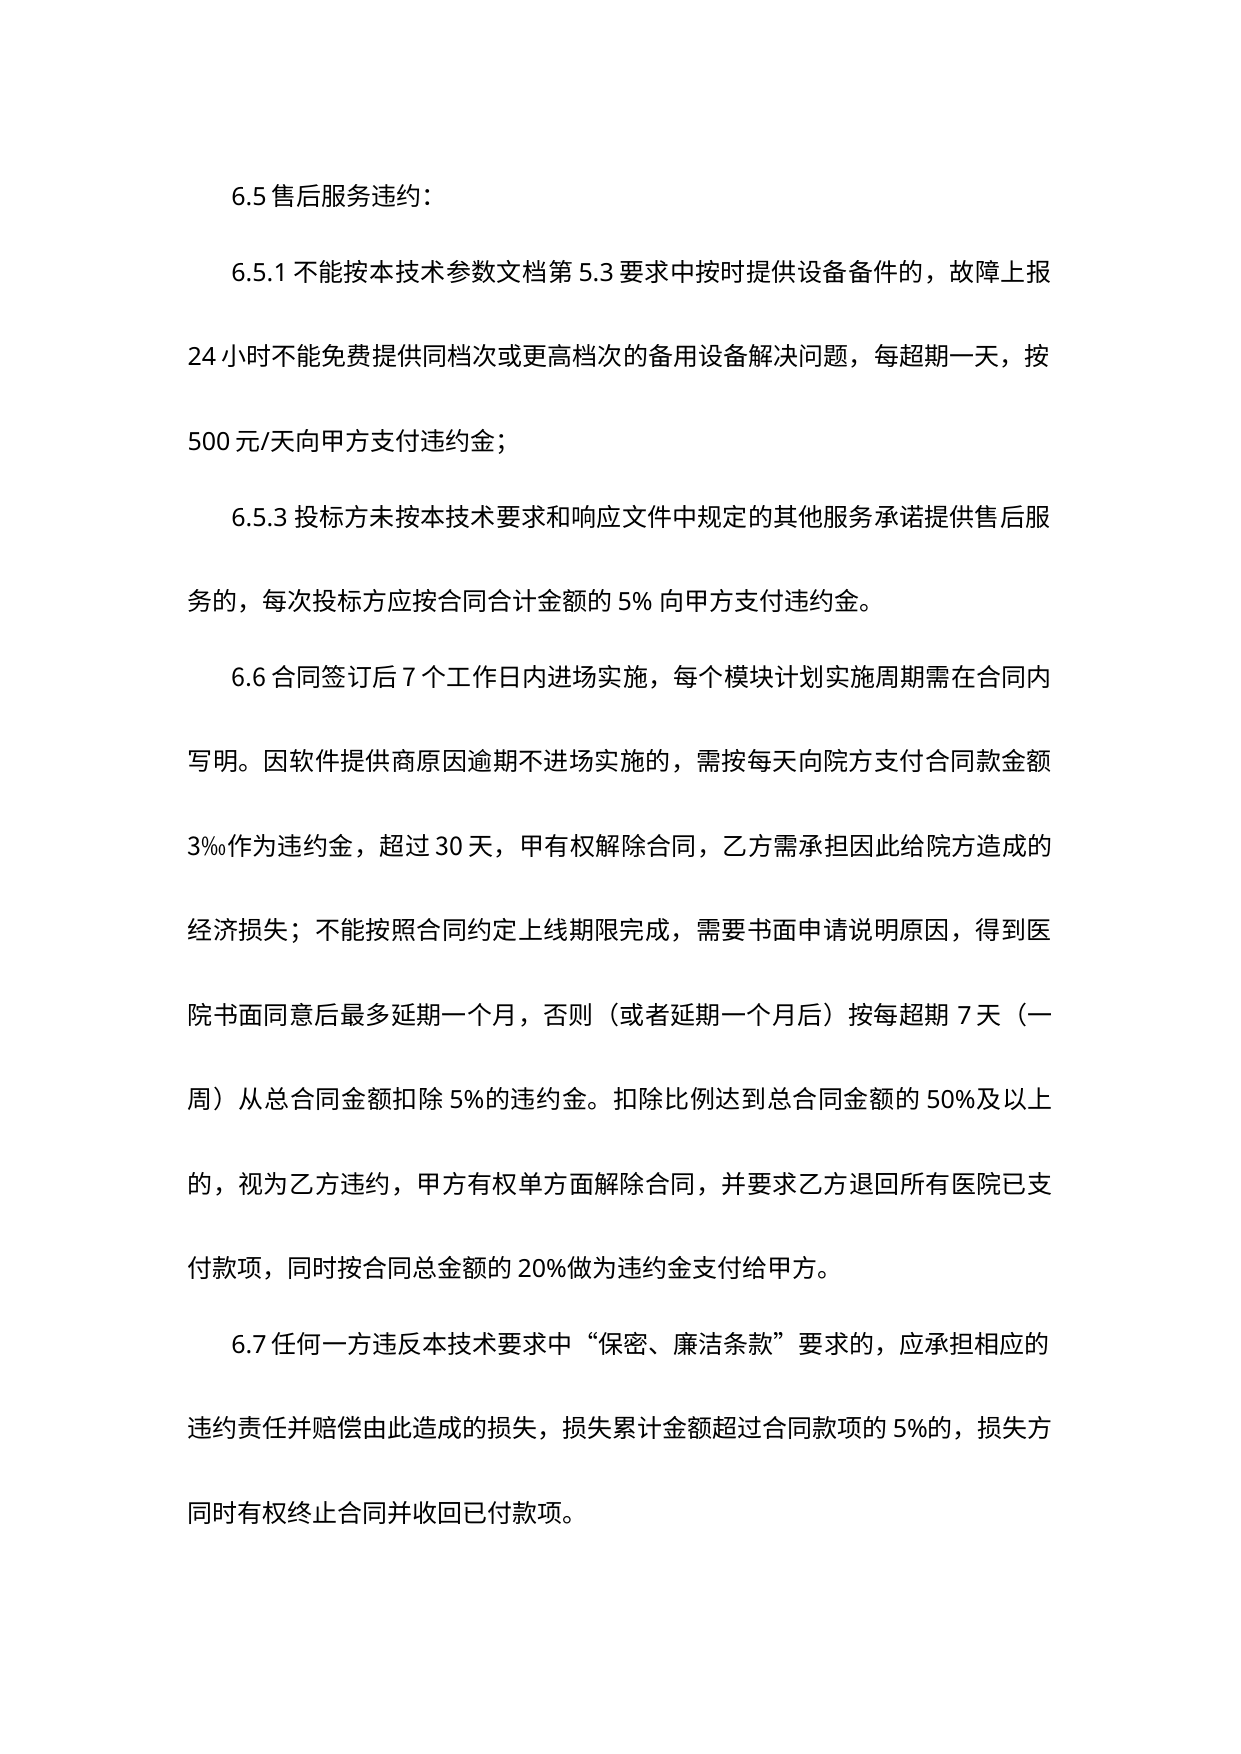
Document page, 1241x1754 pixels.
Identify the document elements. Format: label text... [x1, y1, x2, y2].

text 6.7任何一方违反本技术要求中“保密、廉洁条款”要求的，应承担相应的违约责任并赔偿由此造成的损失，损失累计金额超过合同款项的5%的，损失方同时有权终止合同并收回已付款项。 [187, 1310, 1053, 1544]
text 6.5.1不能按本技术参数文档第5.3要求中按时提供设备备件的，故障上报24小时不能免费提供同档次或更高档次的备用设备解决问题，每超期一天，按500元/天向甲方支付违约金； [187, 238, 1053, 472]
text 6.6合同签订后7个工作日内进场实施，每个模块计划实施周期需在合同内写明。因软件提供商原因逾期不进场实施的，需按每天向院方支付合同款金额3‰作为违约金，超过30天，甲有权解除合同，乙方需承担因此给院方造成的经济损失；不能按照合同约定上线期限完成，需要书面申请说明原因，得到医院书面同意后最多延期一个月，否则（或者延期一个月后）按每超期7天（一周）从总合同金额扣除5%的违约金。扣除比例达到总合同金额的50%及以上的，视为乙方违约，甲方有权单方面解除合同，并要求乙方退回所有医院已支付款项，同时按合同总金额的20%做为违约金支付给甲方。 [187, 643, 1053, 1299]
text 6.5售后服务违约： [187, 162, 1053, 227]
text 6.5.3 投标方未按本技术要求和响应文件中规定的其他服务承诺提供售后服务的，每次投标方应按合同合计金额的5% 向甲方支付违约金。 [187, 483, 1053, 632]
